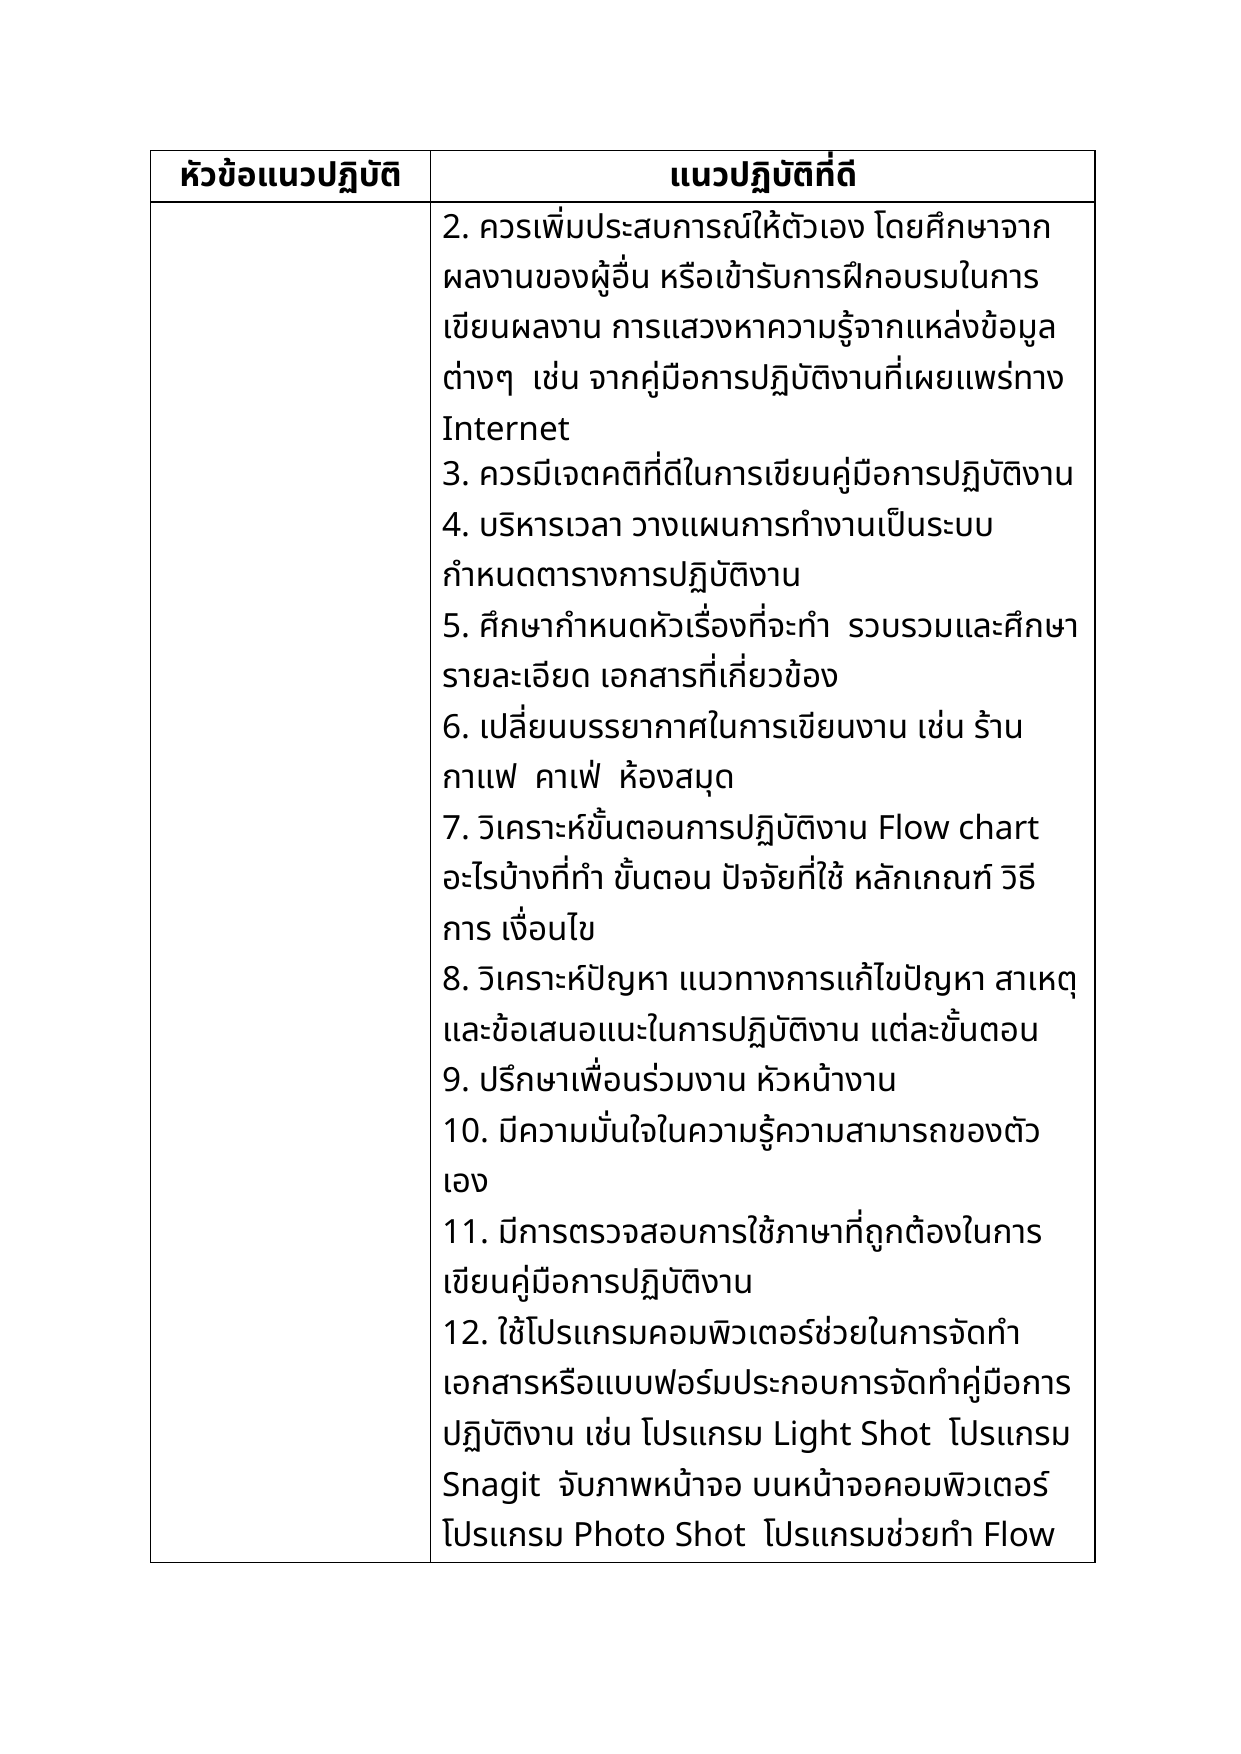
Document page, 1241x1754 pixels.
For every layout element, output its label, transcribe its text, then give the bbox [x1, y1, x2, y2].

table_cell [151, 203, 430, 1562]
table_header หัวข้อแนวปฏิบัติ [151, 151, 430, 201]
table_header แนวปฏิบัติที่ดี [431, 151, 1094, 201]
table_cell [431, 203, 1094, 1562]
